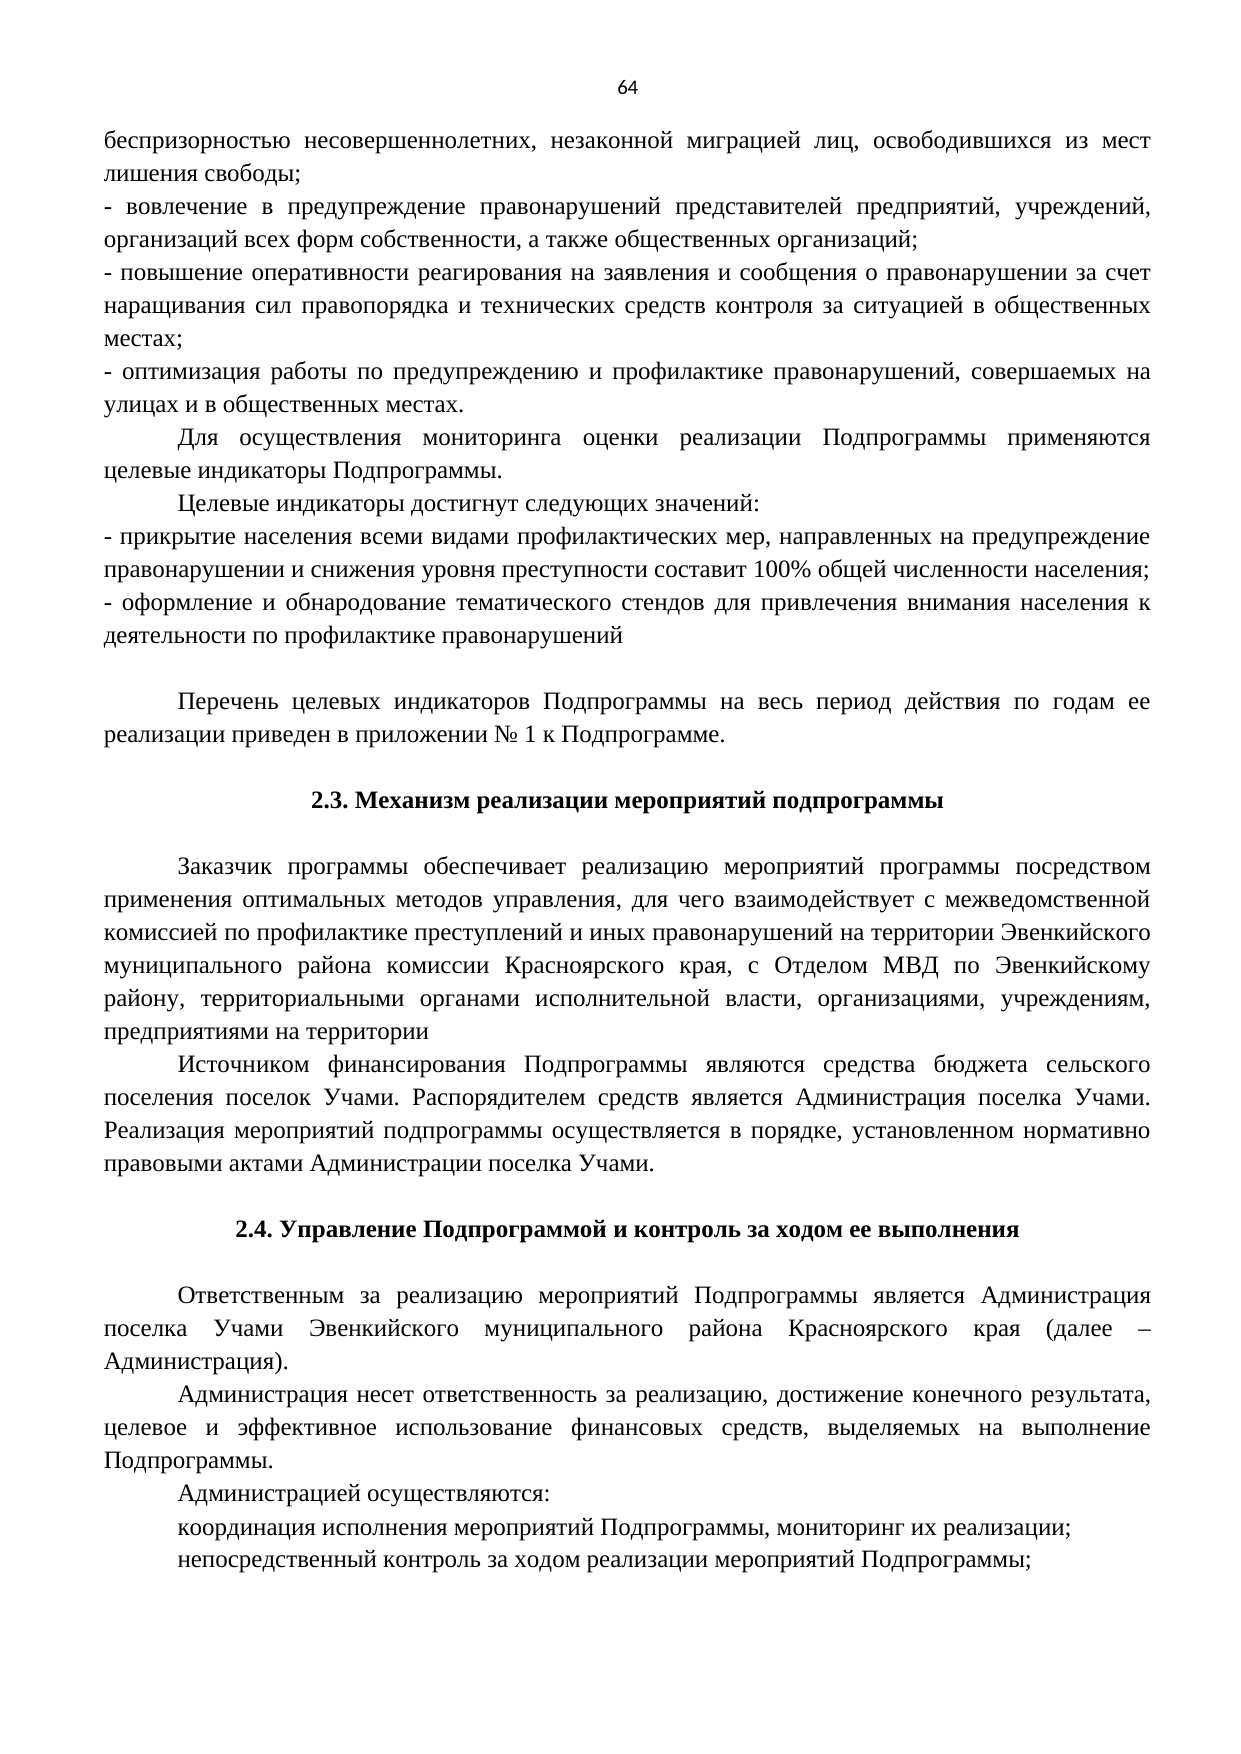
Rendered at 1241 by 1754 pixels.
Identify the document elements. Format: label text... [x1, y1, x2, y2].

text 2.4. Управление Подпрограммой и контроль за ходом ее выполнения [103, 1214, 1152, 1243]
text - повышение оперативности реагирования на заявления и сообщения о правонарушении за счет наращивания сил правопорядка и технических средств контроля за ситуацией в общественных местах; [103, 257, 1152, 352]
text непосредственный контроль за ходом реализации мероприятий Подпрограммы; [103, 1544, 1152, 1573]
text - оптимизация работы по предупреждению и профилактике правонарушений, совершаемых на улицах и в общественных местах. [103, 356, 1152, 418]
text - прикрытие населения всеми видами профилактических мер, направленных на предупреждение правонарушении и снижения уровня преступности составит 100% общей численности населения; [103, 521, 1152, 583]
text Заказчик программы обеспечивает реализацию мероприятий программы посредством применения оптимальных методов управления, для чего взаимодействует с межведомственной комиссией по профилактике преступлений и иных правонарушений на территории Эвенкийского муниципального района комиссии Красноярского края, с Отделом МВД по Эвенкийскому району, территориальными органами исполнительной власти, организациями, учреждениям, предприятиями на территории [103, 851, 1152, 1045]
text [103, 125, 1152, 186]
text координация исполнения мероприятий Подпрограммы, мониторинг их реализации; [103, 1512, 1152, 1540]
text Целевые индикаторы достигнут следующих значений: [103, 488, 1152, 517]
text Ответственным за реализацию мероприятий Подпрограммы является Администрация поселка Учами Эвенкийского муниципального района Красноярского края (далее – Администрация). [103, 1280, 1152, 1375]
text Перечень целевых индикаторов Подпрограммы на весь период действия по годам ее реализации приведен в приложении № 1 к Подпрограмме. [103, 686, 1152, 748]
text Источником финансирования Подпрограммы являются средства бюджета сельского поселения поселок Учами. Распорядителем средств является Администрация поселка Учами. Реализация мероприятий подпрограммы осуществляется в порядке, установленном нормативно правовыми актами Администрации поселка Учами. [103, 1049, 1152, 1177]
text - оформление и обнародование тематического стендов для привлечения внимания населения к деятельности по профилактике правонарушений [103, 587, 1152, 649]
text Администрацией осуществляются: [103, 1478, 1152, 1507]
text - вовлечение в предупреждение правонарушений представителей предприятий, учреждений, организаций всех форм собственности, а также общественных организаций; [103, 191, 1152, 252]
text 2.3. Механизм реализации мероприятий подпрограммы [103, 785, 1152, 814]
text Для осуществления мониторинга оценки реализации Подпрограммы применяются целевые индикаторы Подпрограммы. [103, 422, 1152, 484]
text Администрация несет ответственность за реализацию, достижение конечного результата, целевое и эффективное использование финансовых средств, выделяемых на выполнение Подпрограммы. [103, 1379, 1152, 1474]
